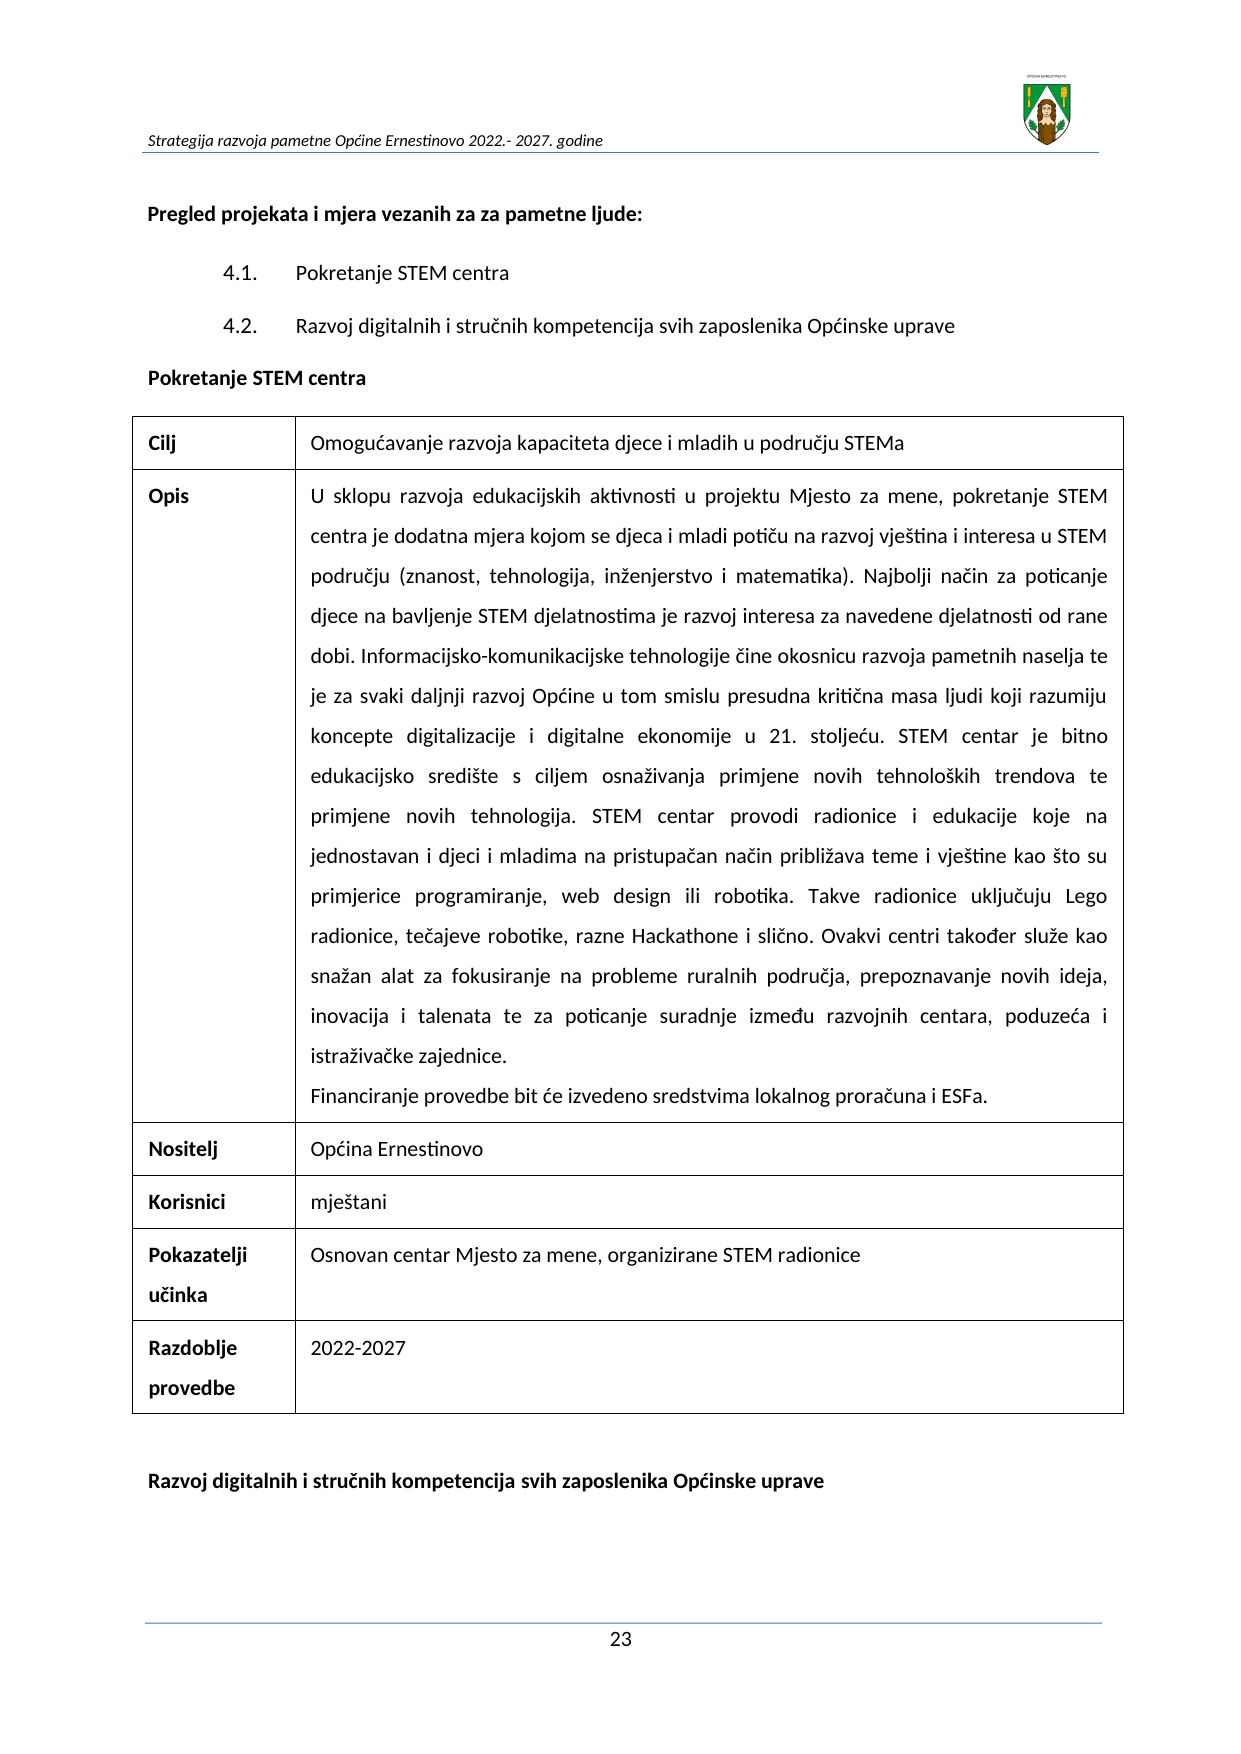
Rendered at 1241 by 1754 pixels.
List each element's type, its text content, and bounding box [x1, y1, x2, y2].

table_cell Korisnici [133, 1176, 295, 1227]
table_cell Opis [133, 470, 295, 1122]
table_cell mještani [296, 1176, 1123, 1227]
table_cell Pokazatelji učinka [133, 1229, 295, 1320]
picture [1021, 75, 1073, 147]
table_cell Općina Ernestinovo [296, 1123, 1123, 1174]
text Pregled projekata i mjera vezanih za za pametne ljude: [147, 200, 1093, 227]
table_cell 2022-2027 [296, 1321, 1123, 1413]
table_cell Razdoblje provedbe [133, 1321, 295, 1413]
list Razvoj digitalnih i stručnih kompetencija svih zaposlenika Općinske uprave [223, 311, 1093, 339]
table_cell U sklopu razvoja edukacijskih aktivnosti u projektu Mjesto za mene, pokretanje STEM centra je dodatna mjera kojom se djeca i mladi potiču na razvoj vještina i interesa u STEM području (znanost, tehnologija, inženjerstvo i matematika). Najbolji način za poticanje djece na bavljenje STEM djelatnostima je razvoj interesa za navedene djelatnosti od rane dobi. Informacijsko-komunikacijske tehnologije čine okosnicu razvoja pametnih naselja te je za svaki daljnji razvoj Općine u tom smislu presudna kritična masa ljudi koji razumiju koncepte digitalizacije i digitalne ekonomije u 21. stoljeću. STEM centar je bitno edukacijsko središte s ciljem osnaživanja primjene novih tehnoloških trendova te primjene novih tehnologija. STEM centar provodi radionice i edukacije koje na jednostavan i djeci i mladima na pristupačan način približava teme i vještine kao što su primjerice programiranje, web design ili robotika. Takve radionice uključuju Lego radionice, tečajeve robotike, razne Hackathone i slično. Ovakvi centri također služe kao snažan alat za fokusiranje na probleme ruralnih područja, prepoznavanje novih ideja, inovacija i talenata te za poticanje suradnje između razvojnih centara, poduzeća i istraživačke zajednice. Financiranje provedbe bit će izvedeno sredstvima lokalnog proračuna i ESFa. [296, 470, 1123, 1122]
table_header Cilj [133, 417, 295, 469]
text Razvoj digitalnih i stručnih kompetencija svih zaposlenika Općinske uprave [148, 1467, 1093, 1493]
table_header Omogućavanje razvoja kapaciteta djece i mladih u području STEMa [296, 417, 1123, 469]
table_cell Nositelj [133, 1123, 295, 1174]
table_cell Osnovan centar Mjesto za mene, organizirane STEM radionice [296, 1229, 1123, 1320]
list Pokretanje STEM centra [223, 258, 1093, 286]
text Pokretanje STEM centra [148, 364, 1093, 391]
